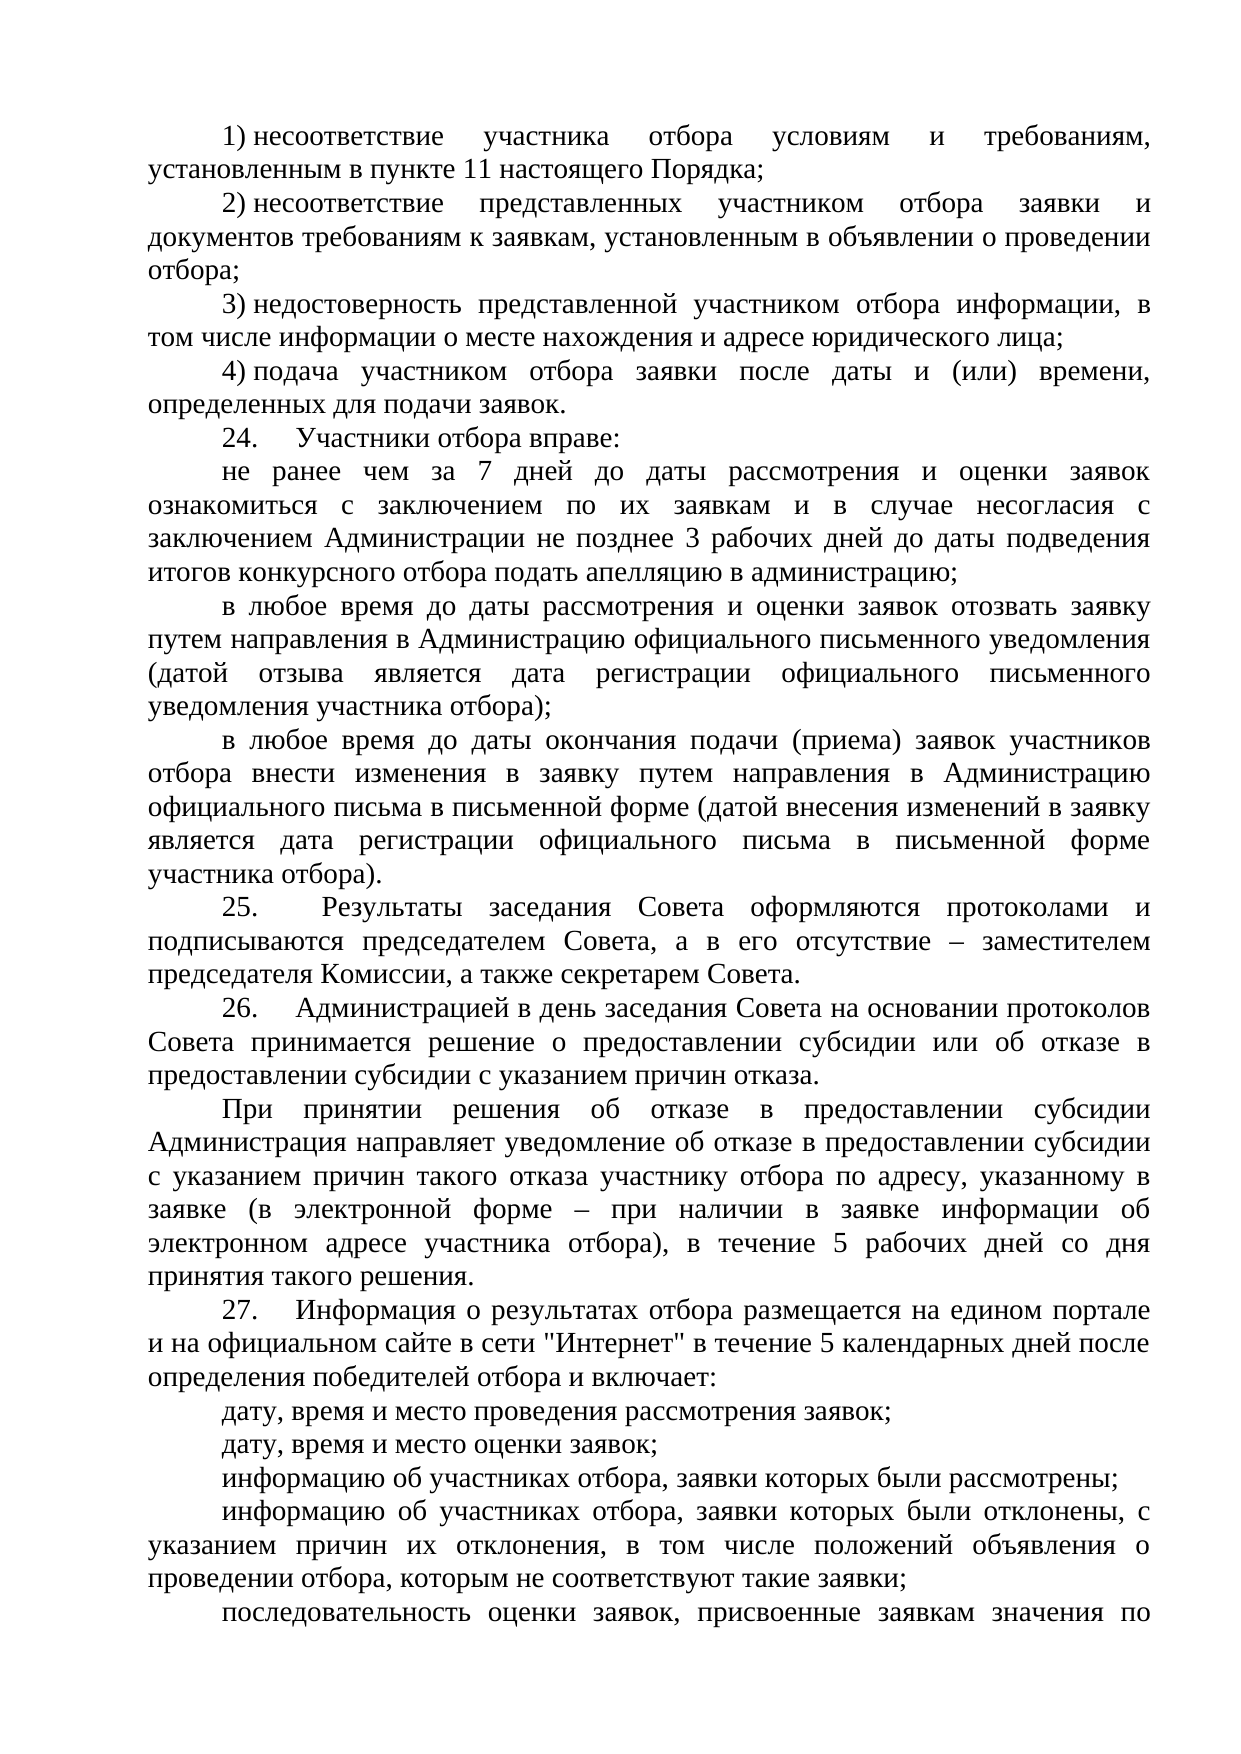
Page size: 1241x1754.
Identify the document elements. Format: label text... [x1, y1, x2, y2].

list Администрацией в день заседания Совета на основании протоколов Совета принимается решение о предоставлении субсидии или об отказе в предоставлении субсидии с указанием причин отказа. [148, 990, 1152, 1091]
list Результаты заседания Совета оформляются протоколами и подписываются председателем Совета, а в его отсутствие – заместителем председателя Комиссии, а также секретарем Совета. [148, 889, 1152, 990]
text 2) несоответствие представленных участником отбора заявки и документов требованиям к заявкам, установленным в объявлении о проведении отбора; [148, 185, 1152, 286]
text в любое время до даты рассмотрения и оценки заявок отозвать заявку путем направления в Администрацию официального письменного уведомления (датой отзыва является дата регистрации официального письменного уведомления участника отбора); [148, 588, 1152, 722]
text информацию об участниках отбора, заявки которых были рассмотрены; [148, 1460, 1152, 1493]
text в любое время до даты окончания подачи (приема) заявок участников отбора внести изменения в заявку путем направления в Администрацию официального письма в письменной форме (датой внесения изменений в заявку является дата регистрации официального письма в письменной форме участника отбора). [148, 722, 1152, 889]
list Участники отбора вправе: [148, 420, 1152, 453]
text информацию об участниках отбора, заявки которых были отклонены, с указанием причин их отклонения, в том числе положений объявления о проведении отбора, которым не соответствуют такие заявки; [148, 1493, 1152, 1594]
text дату, время и место проведения рассмотрения заявок; [148, 1393, 1152, 1426]
text 1) несоответствие участника отбора условиям и требованиям, установленным в пункте 11 настоящего Порядка; [148, 118, 1152, 185]
text 3) недостоверность представленной участником отбора информации, в том числе информации о месте нахождения и адресе юридического лица; [148, 286, 1152, 353]
text При принятии решения об отказе в предоставлении субсидии Администрация направляет уведомление об отказе в предоставлении субсидии с указанием причин такого отказа участнику отбора по адресу, указанному в заявке (в электронной форме – при наличии в заявке информации об электронном адресе участника отбора), в течение 5 рабочих дней со дня принятия такого решения. [148, 1091, 1152, 1292]
text не ранее чем за 7 дней до даты рассмотрения и оценки заявок ознакомиться с заключением по их заявкам и в случае несогласия с заключением Администрации не позднее 3 рабочих дней до даты подведения итогов конкурсного отбора подать апелляцию в администрацию; [148, 453, 1152, 588]
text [148, 1594, 1152, 1627]
list Информация о результатах отбора размещается на едином портале и на официальном сайте в сети "Интернет" в течение 5 календарных дней после определения победителей отбора и включает: [148, 1292, 1152, 1393]
text 4) подача участником отбора заявки после даты и (или) времени, определенных для подачи заявок. [148, 353, 1152, 420]
text дату, время и место оценки заявок; [148, 1426, 1152, 1460]
